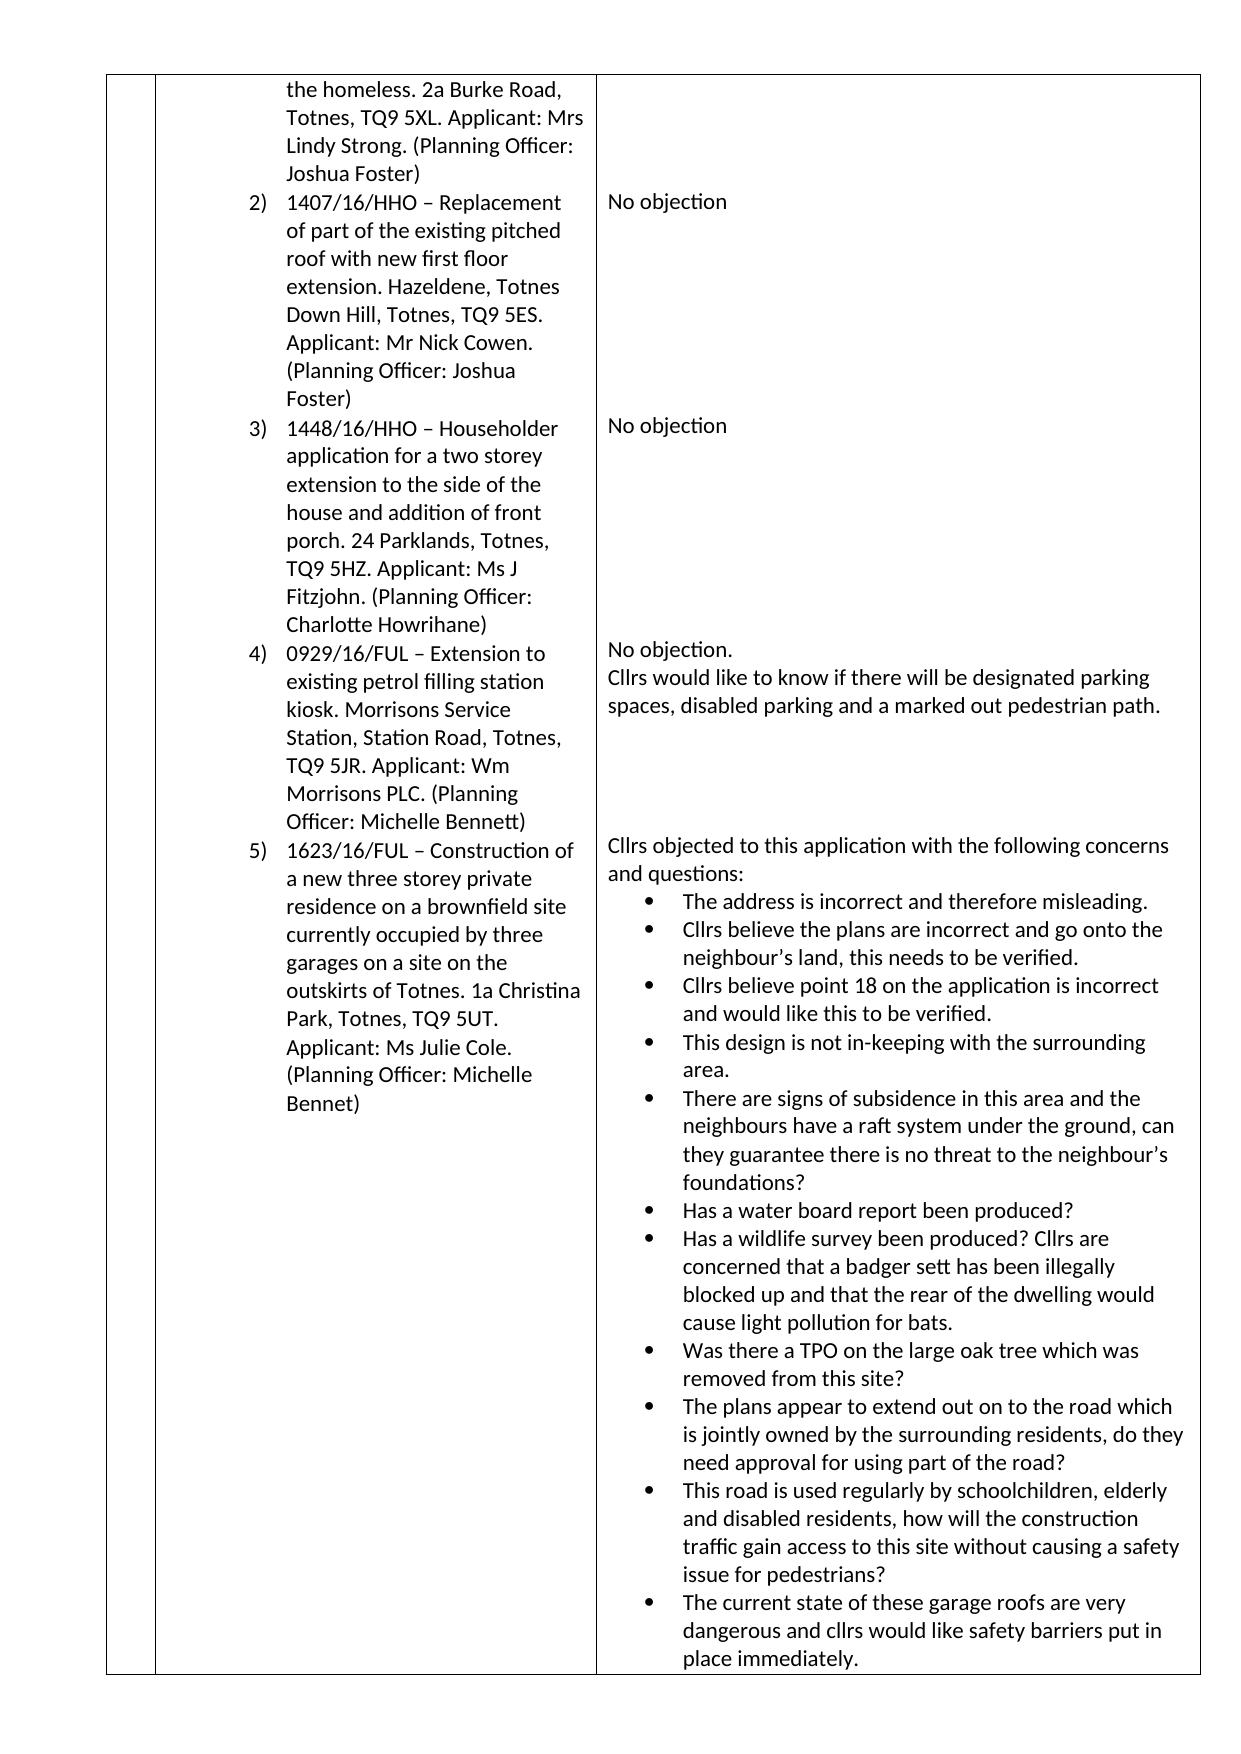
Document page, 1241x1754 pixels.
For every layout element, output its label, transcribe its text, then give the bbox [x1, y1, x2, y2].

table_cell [597, 75, 1200, 1674]
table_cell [156, 75, 596, 1674]
table_cell 3 [107, 75, 155, 1674]
